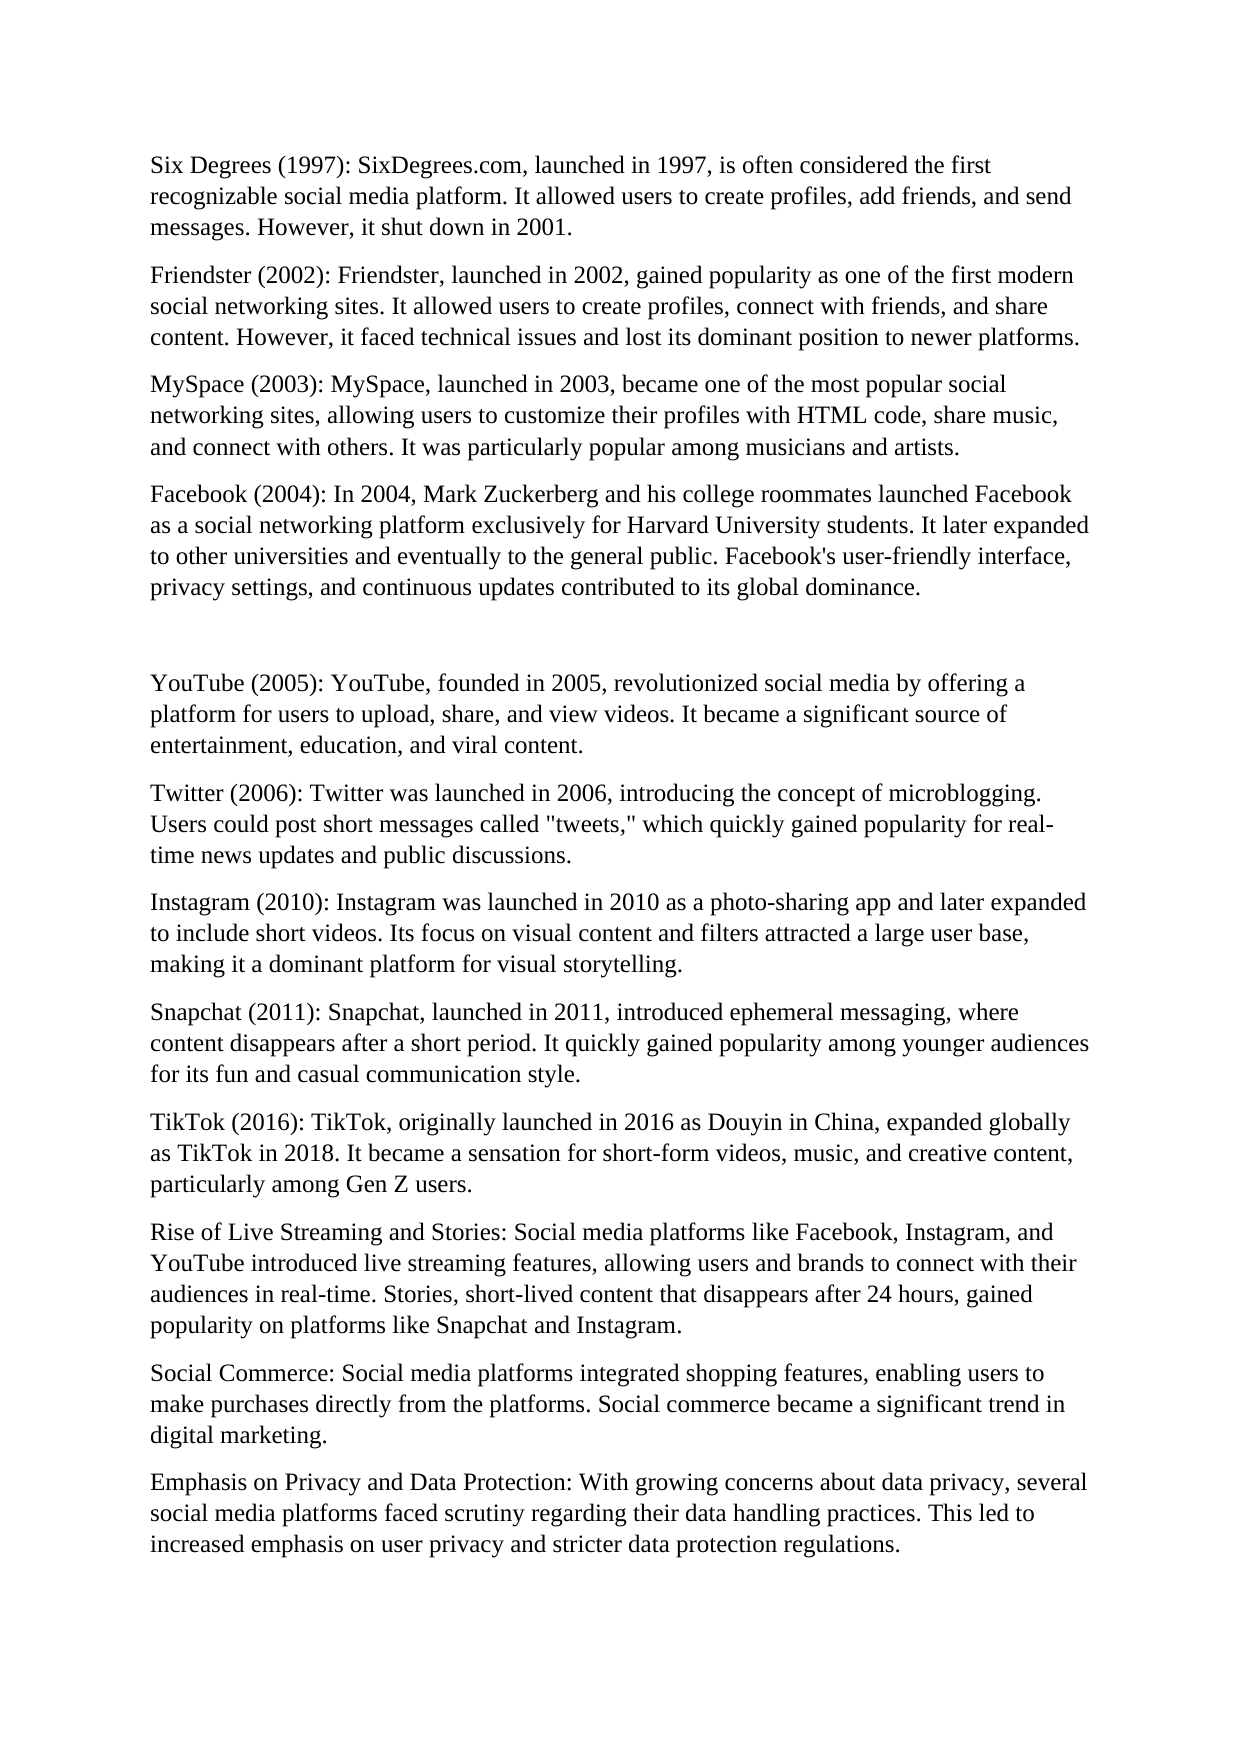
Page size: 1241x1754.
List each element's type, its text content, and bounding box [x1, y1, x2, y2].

text Facebook (2004): In 2004, Mark Zuckerberg and his college roommates launched Facebook as a social networking platform exclusively for Harvard University students. It later expanded to other universities and eventually to the general public. Facebook's user-friendly interface, privacy settings, and continuous updates contributed to its global dominance. [150, 479, 1090, 601]
text Twitter (2006): Twitter was launched in 2006, introducing the concept of microblogging. Users could post short messages called "tweets," which quickly gained popularity for real-time news updates and public discussions. [150, 778, 1090, 868]
text Snapchat (2011): Snapchat, launched in 2011, introduced ephemeral messaging, where content disappears after a short period. It quickly gained popularity among younger audiences for its fun and casual communication style. [150, 997, 1090, 1088]
text Friendster (2002): Friendster, launched in 2002, gained popularity as one of the first modern social networking sites. It allowed users to create profiles, connect with friends, and share content. However, it faced technical issues and lost its dominant position to newer platforms. [150, 260, 1090, 351]
text Six Degrees (1997): SixDegrees.com, launched in 1997, is often considered the first recognizable social media platform. It allowed users to create profiles, add friends, and send messages. However, it shut down in 2001. [150, 150, 1090, 241]
text Instagram (2010): Instagram was launched in 2010 as a photo-sharing app and later expanded to include short videos. Its focus on visual content and filters attracted a large user base, making it a dominant platform for visual storytelling. [150, 887, 1090, 978]
text Social Commerce: Social media platforms integrated shopping features, enabling users to make purchases directly from the platforms. Social commerce became a significant trend in digital marketing. [150, 1358, 1090, 1448]
text Emphasis on Privacy and Data Protection: With growing concerns about data privacy, several social media platforms faced scrutiny regarding their data handling practices. This led to increased emphasis on user privacy and stricter data protection regulations. [150, 1467, 1090, 1558]
text Rise of Live Streaming and Stories: Social media platforms like Facebook, Instagram, and YouTube introduced live streaming features, allowing users and brands to connect with their audiences in real-time. Stories, short-lived content that disappears after 24 hours, gained popularity on platforms like Snapchat and Instagram. [150, 1217, 1090, 1339]
text TikTok (2016): TikTok, originally launched in 2016 as Douyin in China, expanded globally as TikTok in 2018. It became a sensation for short-form videos, music, and creative content, particularly among Gen Z users. [150, 1107, 1090, 1198]
text YouTube (2005): YouTube, founded in 2005, revolutionized social media by offering a platform for users to upload, share, and view videos. It became a significant source of entertainment, education, and viral content. [150, 668, 1090, 759]
text MySpace (2003): MySpace, launched in 2003, became one of the most popular social networking sites, allowing users to customize their profiles with HTML code, share music, and connect with others. It was particularly popular among musicians and artists. [150, 369, 1090, 460]
